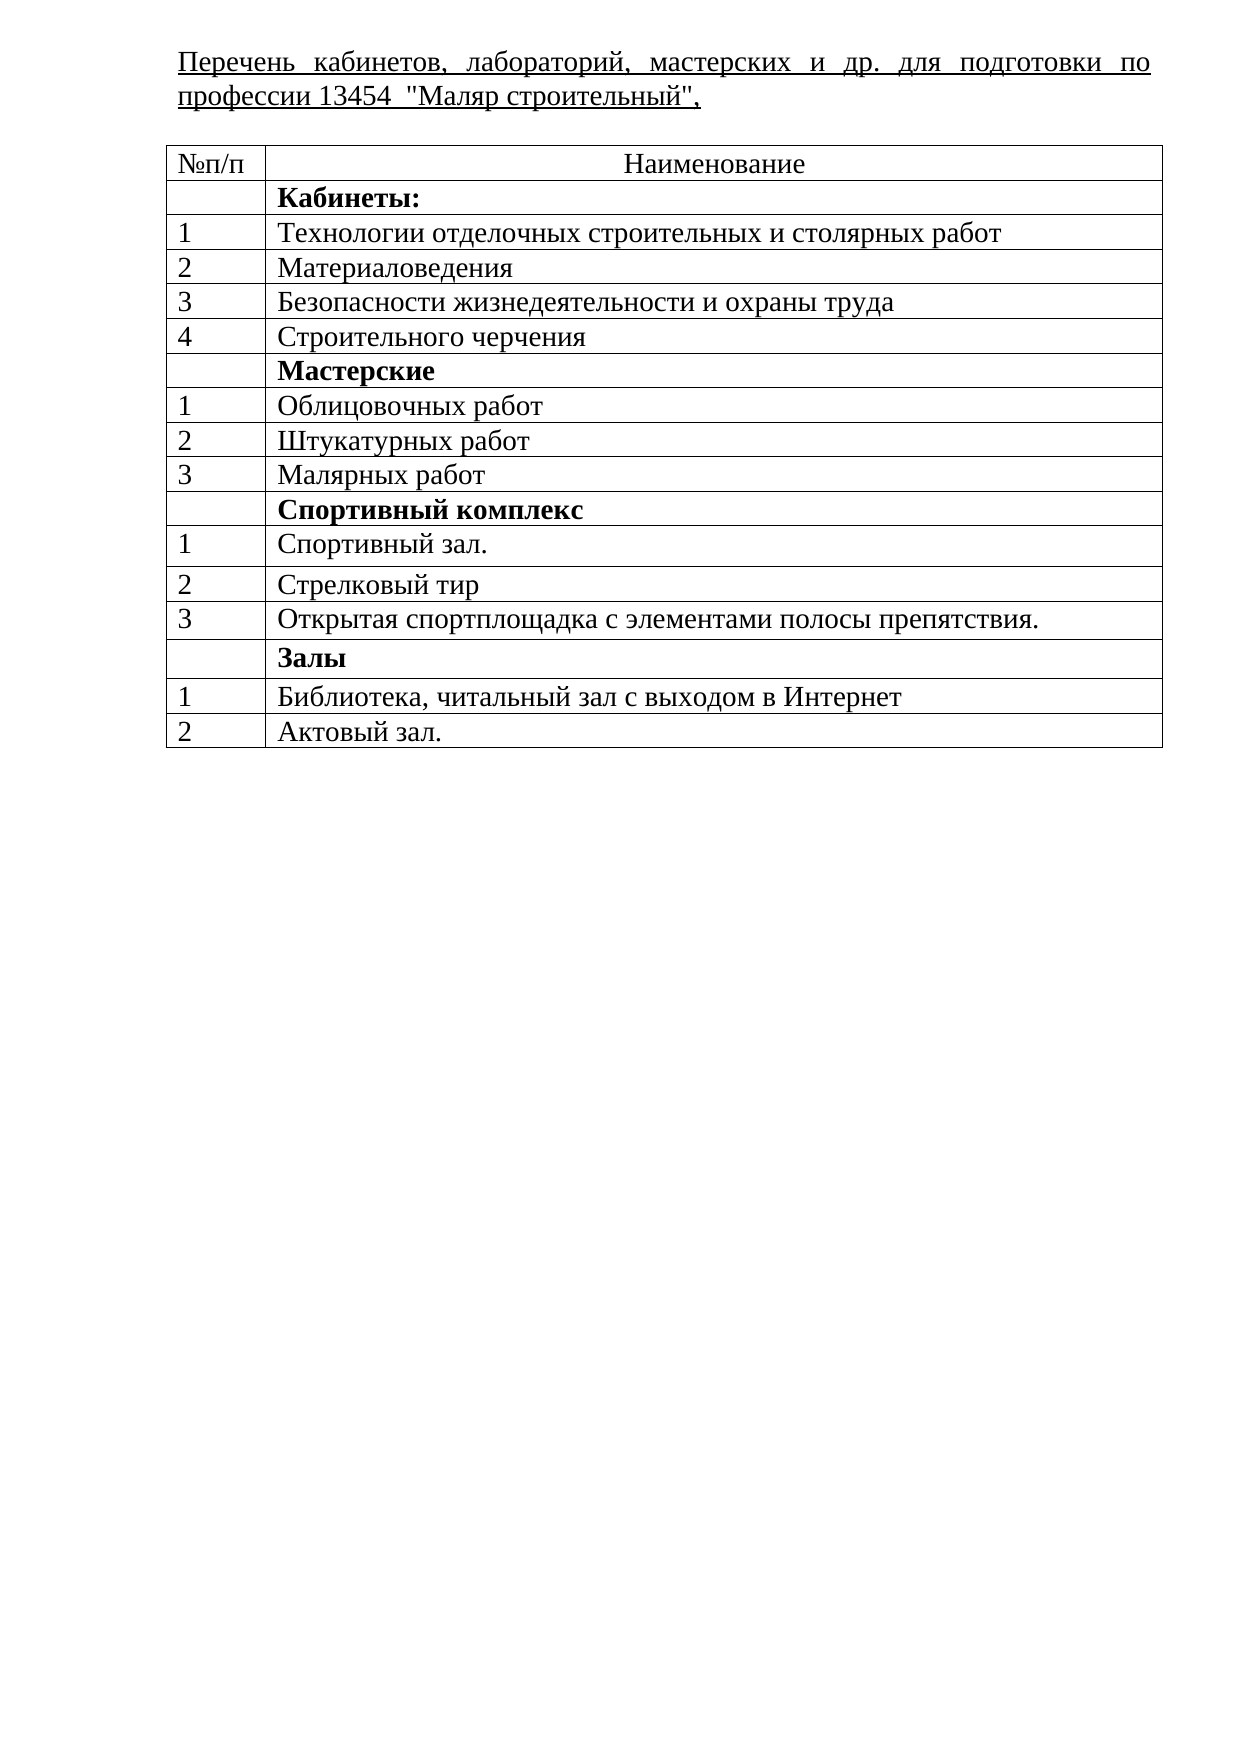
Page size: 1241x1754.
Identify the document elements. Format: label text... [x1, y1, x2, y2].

table_cell 1 [167, 526, 265, 566]
table_header №п/п [167, 146, 265, 179]
table_cell 3 [167, 284, 265, 318]
table_cell Облицовочных работ [266, 388, 1162, 422]
table_cell 1 [167, 215, 265, 249]
table_cell 3 [167, 602, 265, 639]
table_cell Строительного черчения [266, 319, 1162, 352]
table_cell [167, 492, 265, 525]
table_cell 2 [167, 714, 265, 747]
table_cell [167, 181, 265, 214]
table_cell 1 [167, 388, 265, 422]
table_cell 2 [167, 567, 265, 601]
table_cell Штукатурных работ [266, 423, 1162, 456]
table_cell Спортивный комплекс [266, 492, 1162, 525]
table_cell Мастерские [266, 354, 1162, 387]
table_cell Малярных работ [266, 457, 1162, 491]
table_cell Открытая спортплощадка с элементами полосы препятствия. [266, 602, 1162, 639]
table_cell Технологии отделочных строительных и столярных работ [266, 215, 1162, 249]
table_cell Безопасности жизнедеятельности и охраны труда [266, 284, 1162, 318]
table_cell [167, 354, 265, 387]
table_cell [167, 640, 265, 678]
table_cell Стрелковый тир [266, 567, 1162, 601]
table_cell 4 [167, 319, 265, 352]
text Перечень кабинетов, лабораторий, мастерских и др. для подготовки по профессии 13454 "Маляр строительный", [177, 44, 1152, 111]
table_cell Спортивный зал. [266, 526, 1162, 566]
table_cell 1 [167, 679, 265, 713]
table_cell Материаловедения [266, 250, 1162, 283]
table_cell 2 [167, 423, 265, 456]
table_cell 2 [167, 250, 265, 283]
table_cell Залы [266, 640, 1162, 678]
table_header Наименование [266, 146, 1162, 179]
table_cell Библиотека, читальный зал с выходом в Интернет [266, 679, 1162, 713]
table_cell Кабинеты: [266, 181, 1162, 214]
table_cell 3 [167, 457, 265, 491]
table_cell Актовый зал. [266, 714, 1162, 747]
